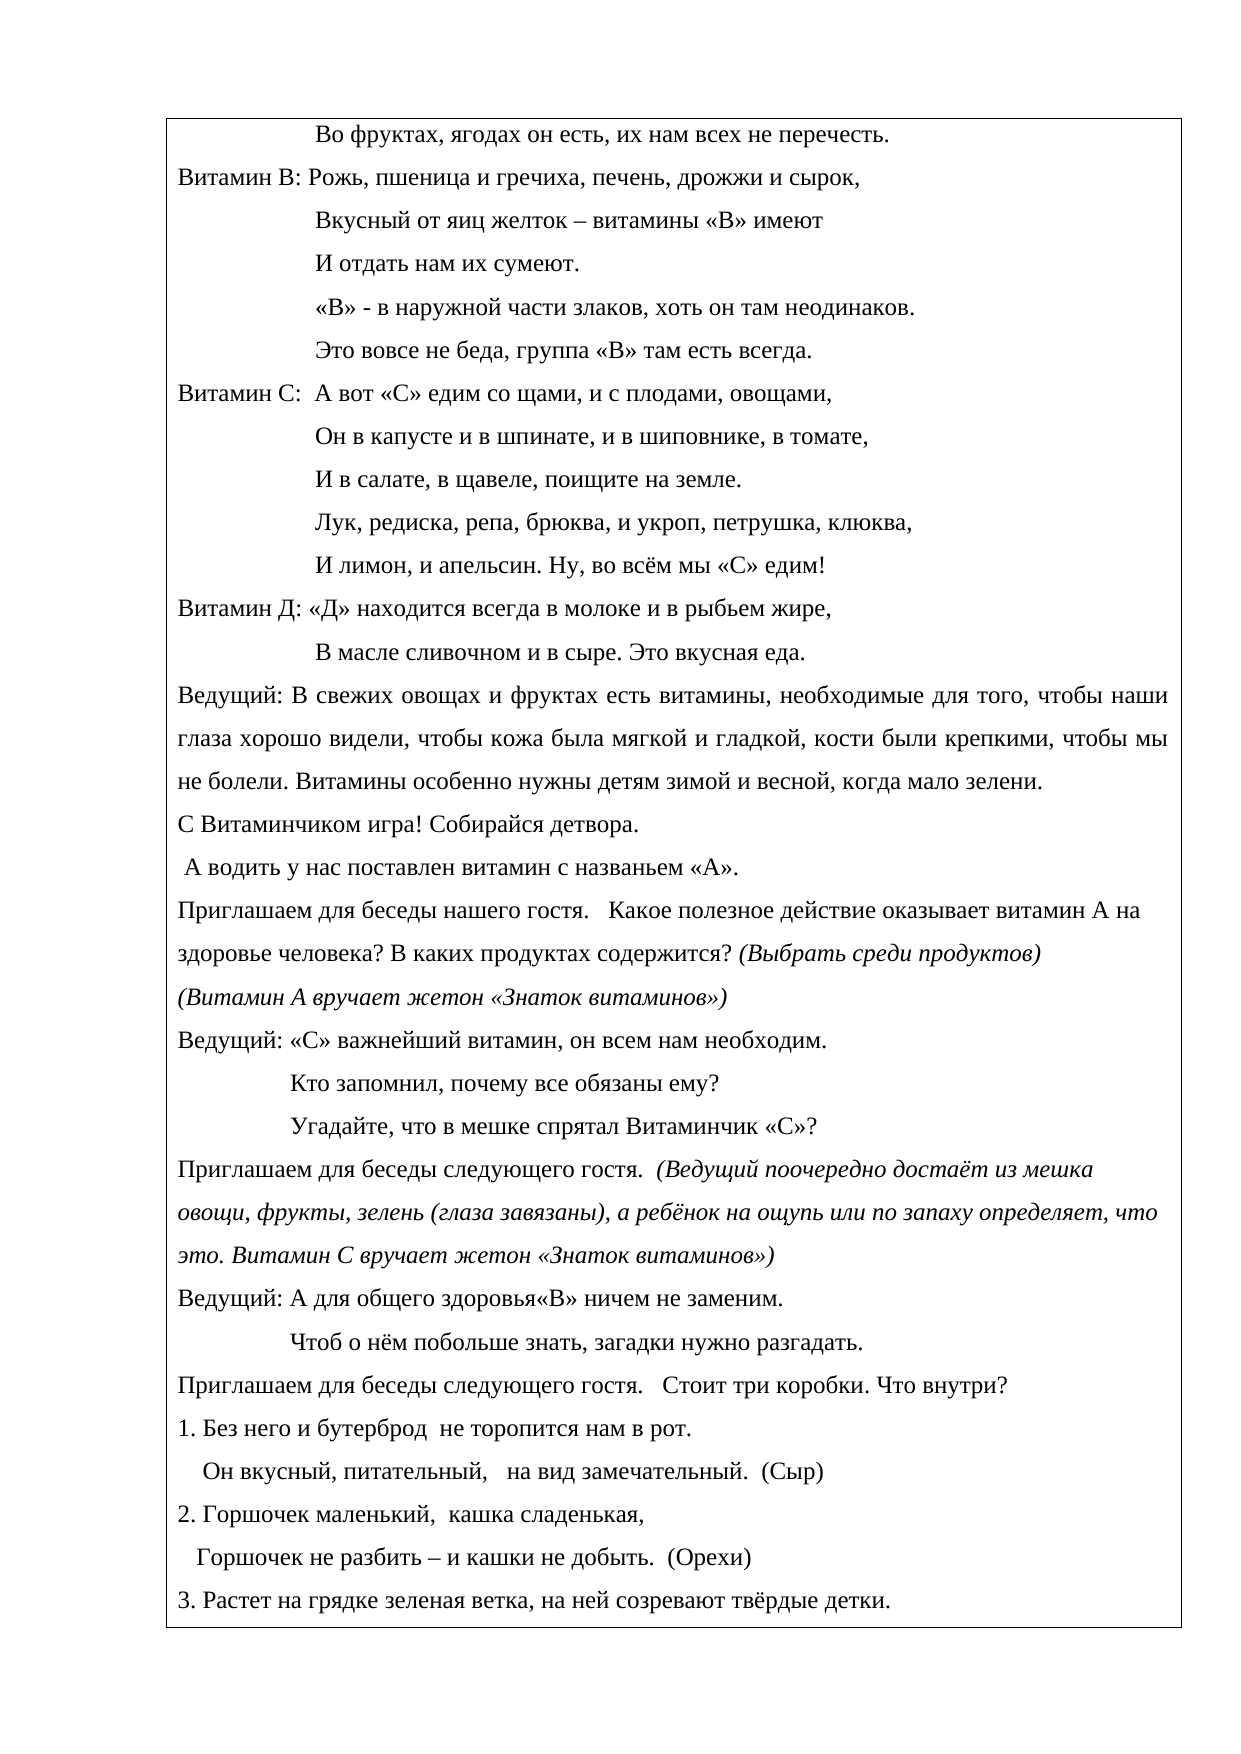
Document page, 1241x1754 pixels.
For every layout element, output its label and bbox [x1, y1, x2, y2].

table_header [167, 119, 1181, 1627]
